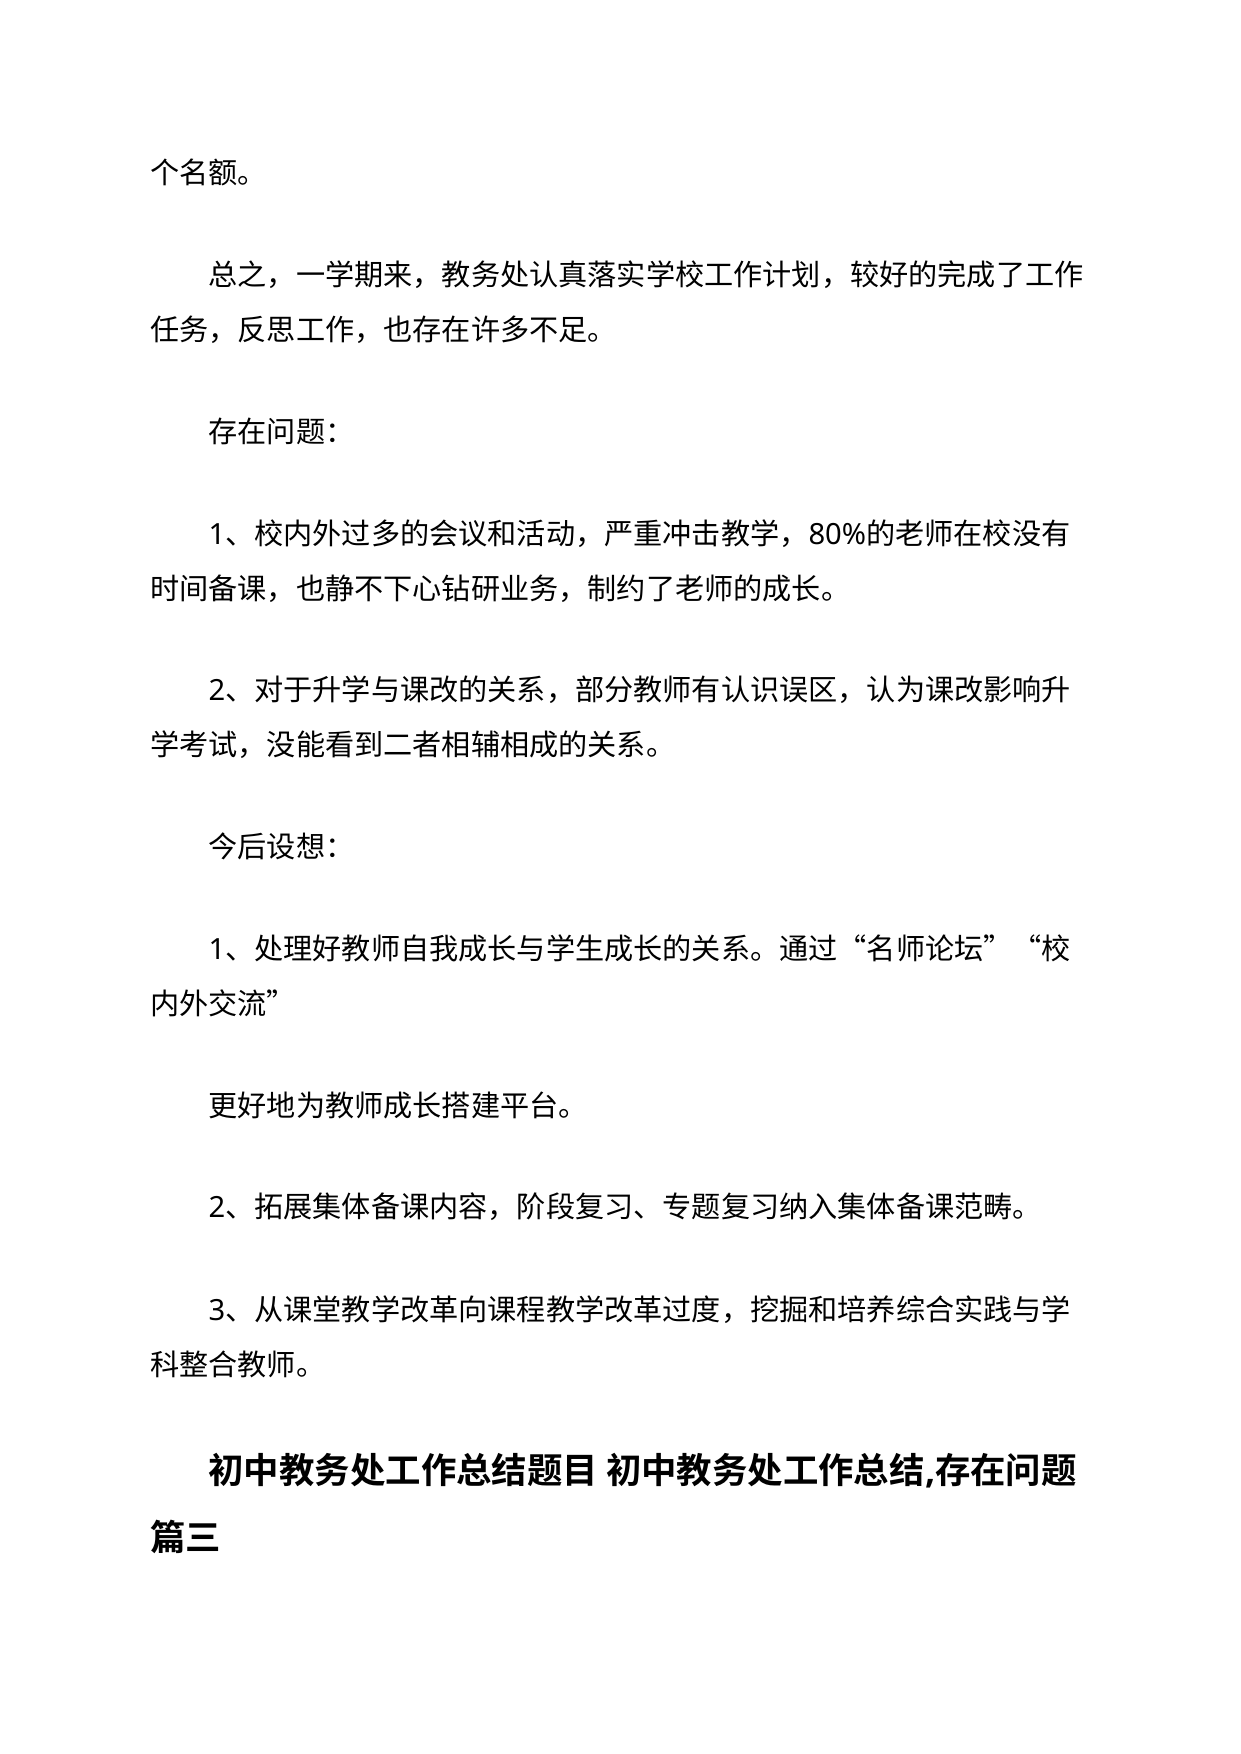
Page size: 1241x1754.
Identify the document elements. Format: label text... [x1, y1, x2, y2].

text 1、处理好教师自我成长与学生成长的关系。通过“名师论坛”“校内外交流” [150, 926, 1090, 1023]
text 2、拓展集体备课内容，阶段复习、专题复习纳入集体备课范畴。 [150, 1184, 1090, 1226]
text 初中教务处工作总结题目 初中教务处工作总结,存在问题篇三 [150, 1443, 1090, 1561]
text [150, 150, 1090, 192]
text 存在问题： [150, 408, 1090, 451]
text 更好地为教师成长搭建平台。 [150, 1082, 1090, 1124]
text 总之，一学期来，教务处认真落实学校工作计划，较好的完成了工作任务，反思工作，也存在许多不足。 [150, 252, 1090, 349]
text 今后设想： [150, 824, 1090, 866]
text 2、对于升学与课改的关系，部分教师有认识误区，认为课改影响升学考试，没能看到二者相辅相成的关系。 [150, 667, 1090, 764]
text 3、从课堂教学改革向课程教学改革过度，挖掘和培养综合实践与学科整合教师。 [150, 1286, 1090, 1383]
text 1、校内外过多的会议和活动，严重冲击教学，80%的老师在校没有时间备课，也静不下心钻研业务，制约了老师的成长。 [150, 510, 1090, 607]
